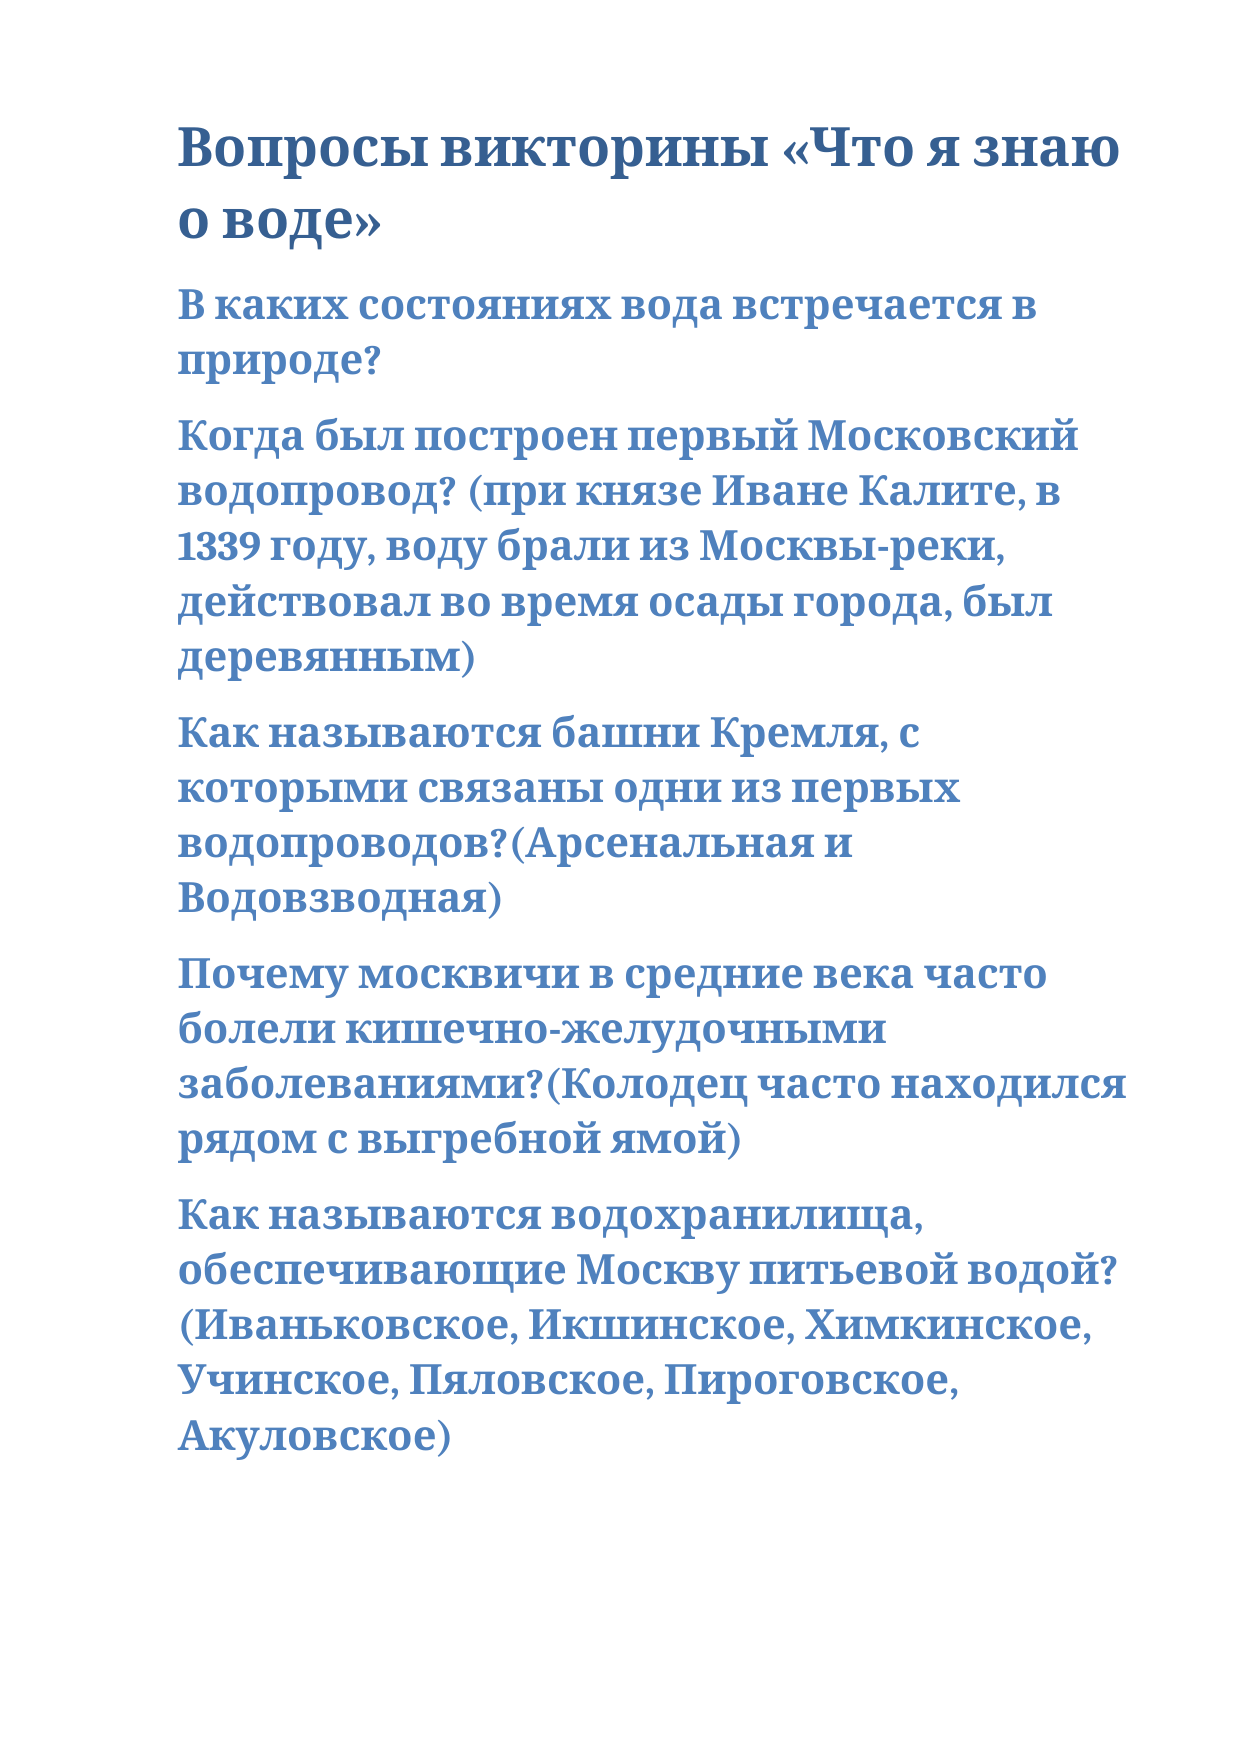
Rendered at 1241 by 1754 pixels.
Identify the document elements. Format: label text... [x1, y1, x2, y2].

subtitle Как называются башни Кремля, с которыми связаны одни из первых водопроводов?(Арсенальная и Водовзводная) [177, 709, 1152, 923]
subtitle Как называются водохранилища, обеспечивающие Москву питьевой водой?(Иваньковское, Икшинское, Химкинское, Учинское, Пяловское, Пироговское, Акуловское) [177, 1192, 1152, 1460]
subtitle В каких состояниях вода встречается в природе? [177, 282, 1152, 385]
subtitle Вопросы викторины «Что я знаю о воде» [177, 118, 1152, 252]
subtitle Почему москвичи в средние века часто болели кишечно-желудочными заболеваниями?(Колодец часто находился рядом с выгребной ямой) [177, 951, 1152, 1164]
subtitle Когда был построен первый Московский водопровод? (при князе Иване Калите, в 1339 году, воду брали из Москвы-реки, действовал во время осады города, был деревянным) [177, 413, 1152, 681]
